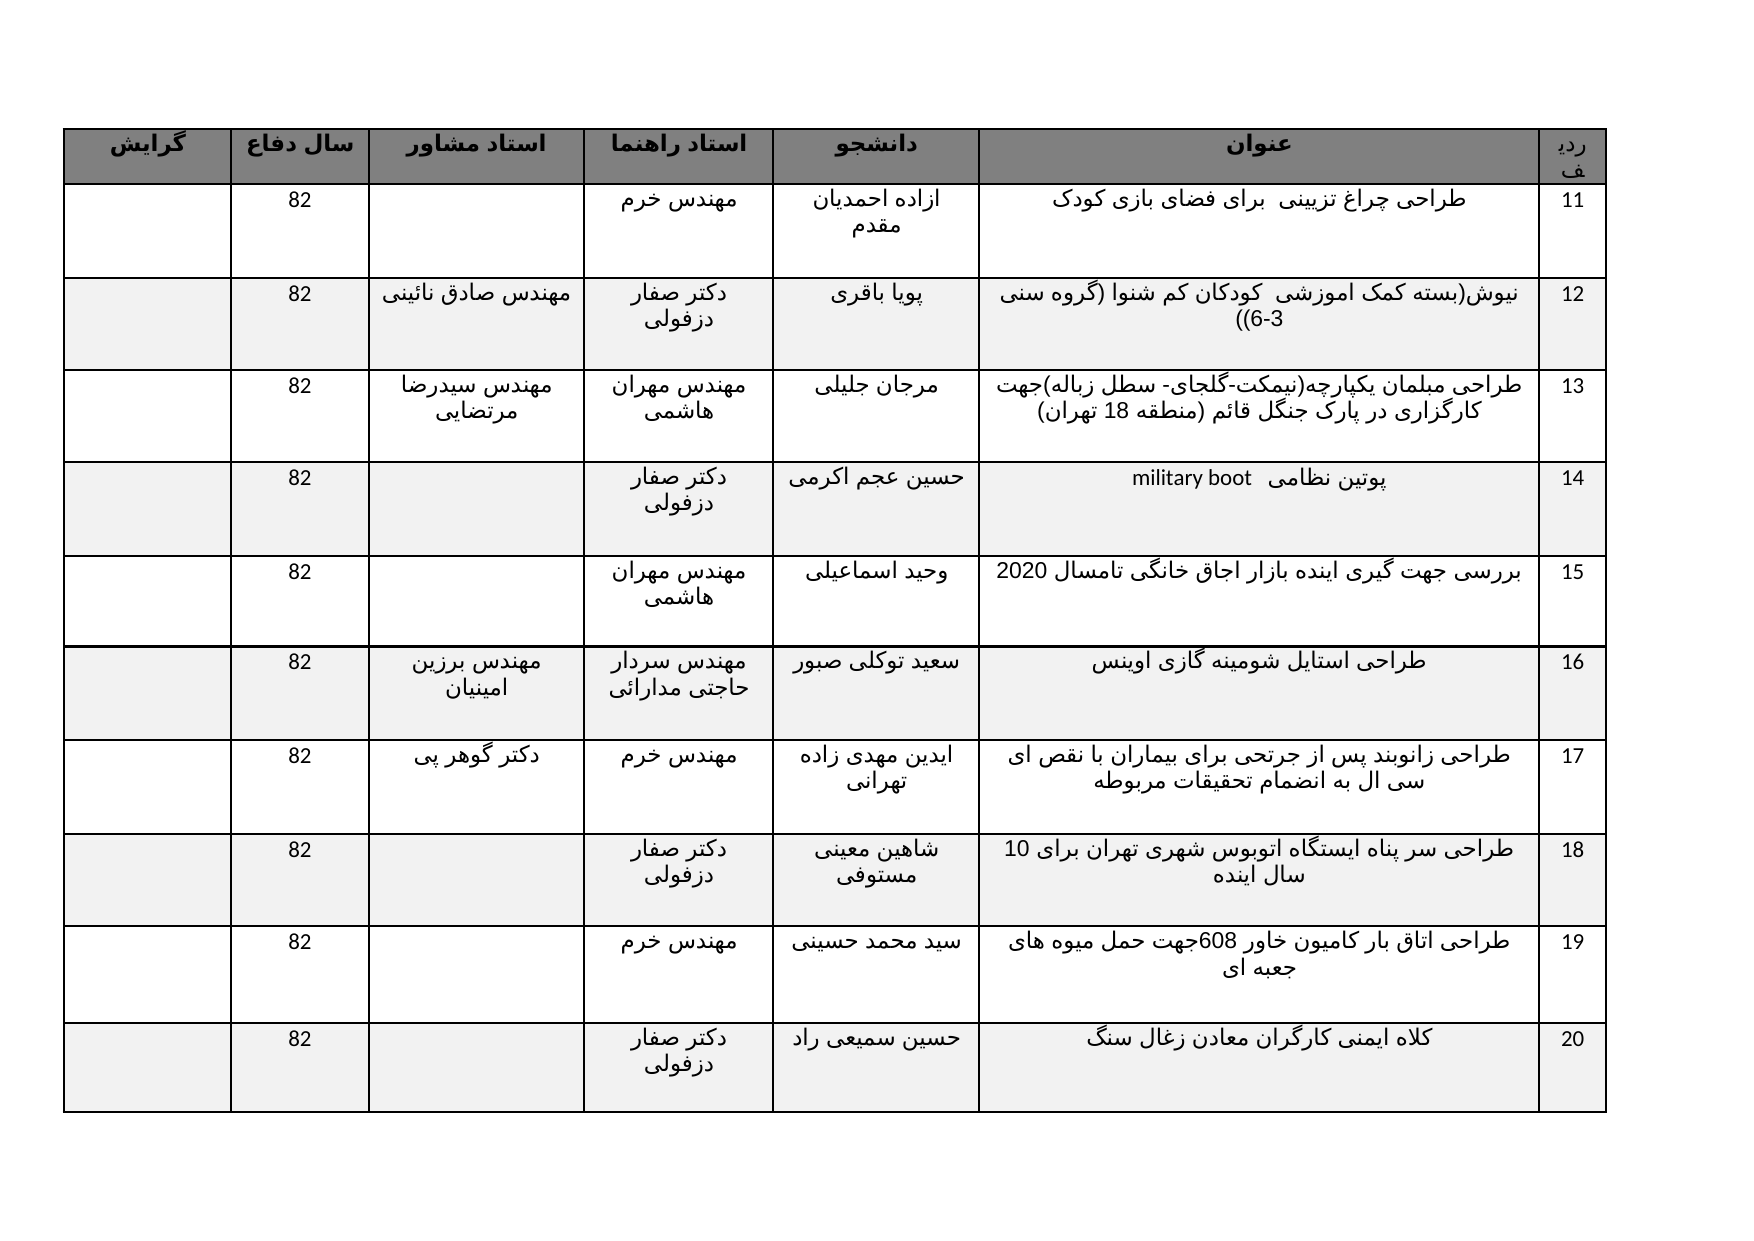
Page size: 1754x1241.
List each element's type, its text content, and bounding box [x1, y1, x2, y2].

table_cell 82 [232, 1024, 368, 1111]
table_cell 82 [232, 741, 368, 833]
table_cell 17 [1540, 741, 1605, 833]
table_cell مهندس برزین امینیان [370, 648, 583, 739]
table_cell 82 [232, 279, 368, 369]
table_cell سعید توکلی صبور [774, 648, 978, 739]
table_cell 18 [1540, 835, 1605, 925]
table_cell بررسی جهت گیری اینده بازار اجاق خانگی تامسال 2020 [980, 557, 1538, 645]
table_cell [370, 557, 583, 645]
table_cell پویا باقری [774, 279, 978, 369]
table_cell [65, 557, 230, 645]
table_cell نیوش(بسته کمک اموزشی کودکان کم شنوا (گروه سنی 3-6)) [980, 279, 1538, 369]
table_cell [65, 185, 230, 277]
table_cell مهندس سردار حاجتی مدارائی [585, 648, 772, 739]
table_cell military boot پوتین نظامی [980, 463, 1538, 555]
table_cell 12 [1540, 279, 1605, 369]
table_cell طراحی استایل شومینه گازی اوینس [980, 648, 1538, 739]
table_header دانشجو [774, 130, 978, 183]
table_cell دکتر صفار دزفولی [585, 1024, 772, 1111]
table_cell مهندس خرم [585, 741, 772, 833]
table_cell [65, 741, 230, 833]
table_cell شاهین معینی مستوفی [774, 835, 978, 925]
table_cell [65, 279, 230, 369]
table_cell طراحی سر پناه ایستگاه اتوبوس شهری تهران برای 10 سال اینده [980, 835, 1538, 925]
table_cell 11 [1540, 185, 1605, 277]
table_cell مهندس صادق نائینی [370, 279, 583, 369]
table_cell [65, 835, 230, 925]
table_cell 82 [232, 463, 368, 555]
table_cell [370, 835, 583, 925]
table_cell 82 [232, 557, 368, 645]
table_cell 82 [232, 371, 368, 461]
table_cell [65, 648, 230, 739]
table_cell دکتر صفار دزفولی [585, 279, 772, 369]
table_cell مرجان جلیلی [774, 371, 978, 461]
table_cell [65, 927, 230, 1022]
table_cell مهندس خرم [585, 927, 772, 1022]
table_cell [65, 1024, 230, 1111]
table_header عنوان [980, 130, 1538, 183]
table_cell وحید اسماعیلی [774, 557, 978, 645]
table_cell سید محمد حسینی [774, 927, 978, 1022]
table_cell دکتر صفار دزفولی [585, 463, 772, 555]
table_cell مهندس مهران هاشمی [585, 371, 772, 461]
table_cell طراحی چراغ تزیینی برای فضای بازی کودک [980, 185, 1538, 277]
table_cell 19 [1540, 927, 1605, 1022]
table_cell حسین عجم اکرمی [774, 463, 978, 555]
table_cell 82 [232, 927, 368, 1022]
table_cell [370, 185, 583, 277]
table_cell ازاده احمدیان مقدم [774, 185, 978, 277]
table_cell حسین سمیعی راد [774, 1024, 978, 1111]
table_cell [65, 371, 230, 461]
table_cell [370, 927, 583, 1022]
table_cell طراحی زانوبند پس از جرتحی برای بیماران با نقص ای سی ال به انضمام تحقیقات مربوطه [980, 741, 1538, 833]
table_header سال دفاع [232, 130, 368, 183]
table_cell دکتر گوهر پی [370, 741, 583, 833]
table_cell 82 [232, 648, 368, 739]
table_cell کلاه ایمنی کارگران معادن زغال سنگ [980, 1024, 1538, 1111]
table_cell ایدین مهدی زاده تهرانی [774, 741, 978, 833]
table_cell 20 [1540, 1024, 1605, 1111]
table_cell 82 [232, 185, 368, 277]
table_header استاد راهنما [585, 130, 772, 183]
table_cell طراحی اتاق بار کامیون خاور 608جهت حمل میوه های جعبه ای [980, 927, 1538, 1022]
table_cell 82 [232, 835, 368, 925]
table_cell 15 [1540, 557, 1605, 645]
table_cell [370, 1024, 583, 1111]
table_header ردیف [1540, 130, 1605, 183]
table_cell دکتر صفار دزفولی [585, 835, 772, 925]
table_cell مهندس خرم [585, 185, 772, 277]
table_cell مهندس سیدرضا مرتضایی [370, 371, 583, 461]
table_cell طراحی مبلمان یکپارچه(نیمکت-گلجای- سطل زباله)جهت کارگزاری در پارک جنگل قائم (منطقه 18 تهران) [980, 371, 1538, 461]
table_cell 14 [1540, 463, 1605, 555]
table_cell 16 [1540, 648, 1605, 739]
table_cell [370, 463, 583, 555]
table_cell مهندس مهران هاشمی [585, 557, 772, 645]
table_cell 13 [1540, 371, 1605, 461]
table_header گرایش [65, 130, 230, 183]
table_cell [65, 463, 230, 555]
table_header استاد مشاور [370, 130, 583, 183]
